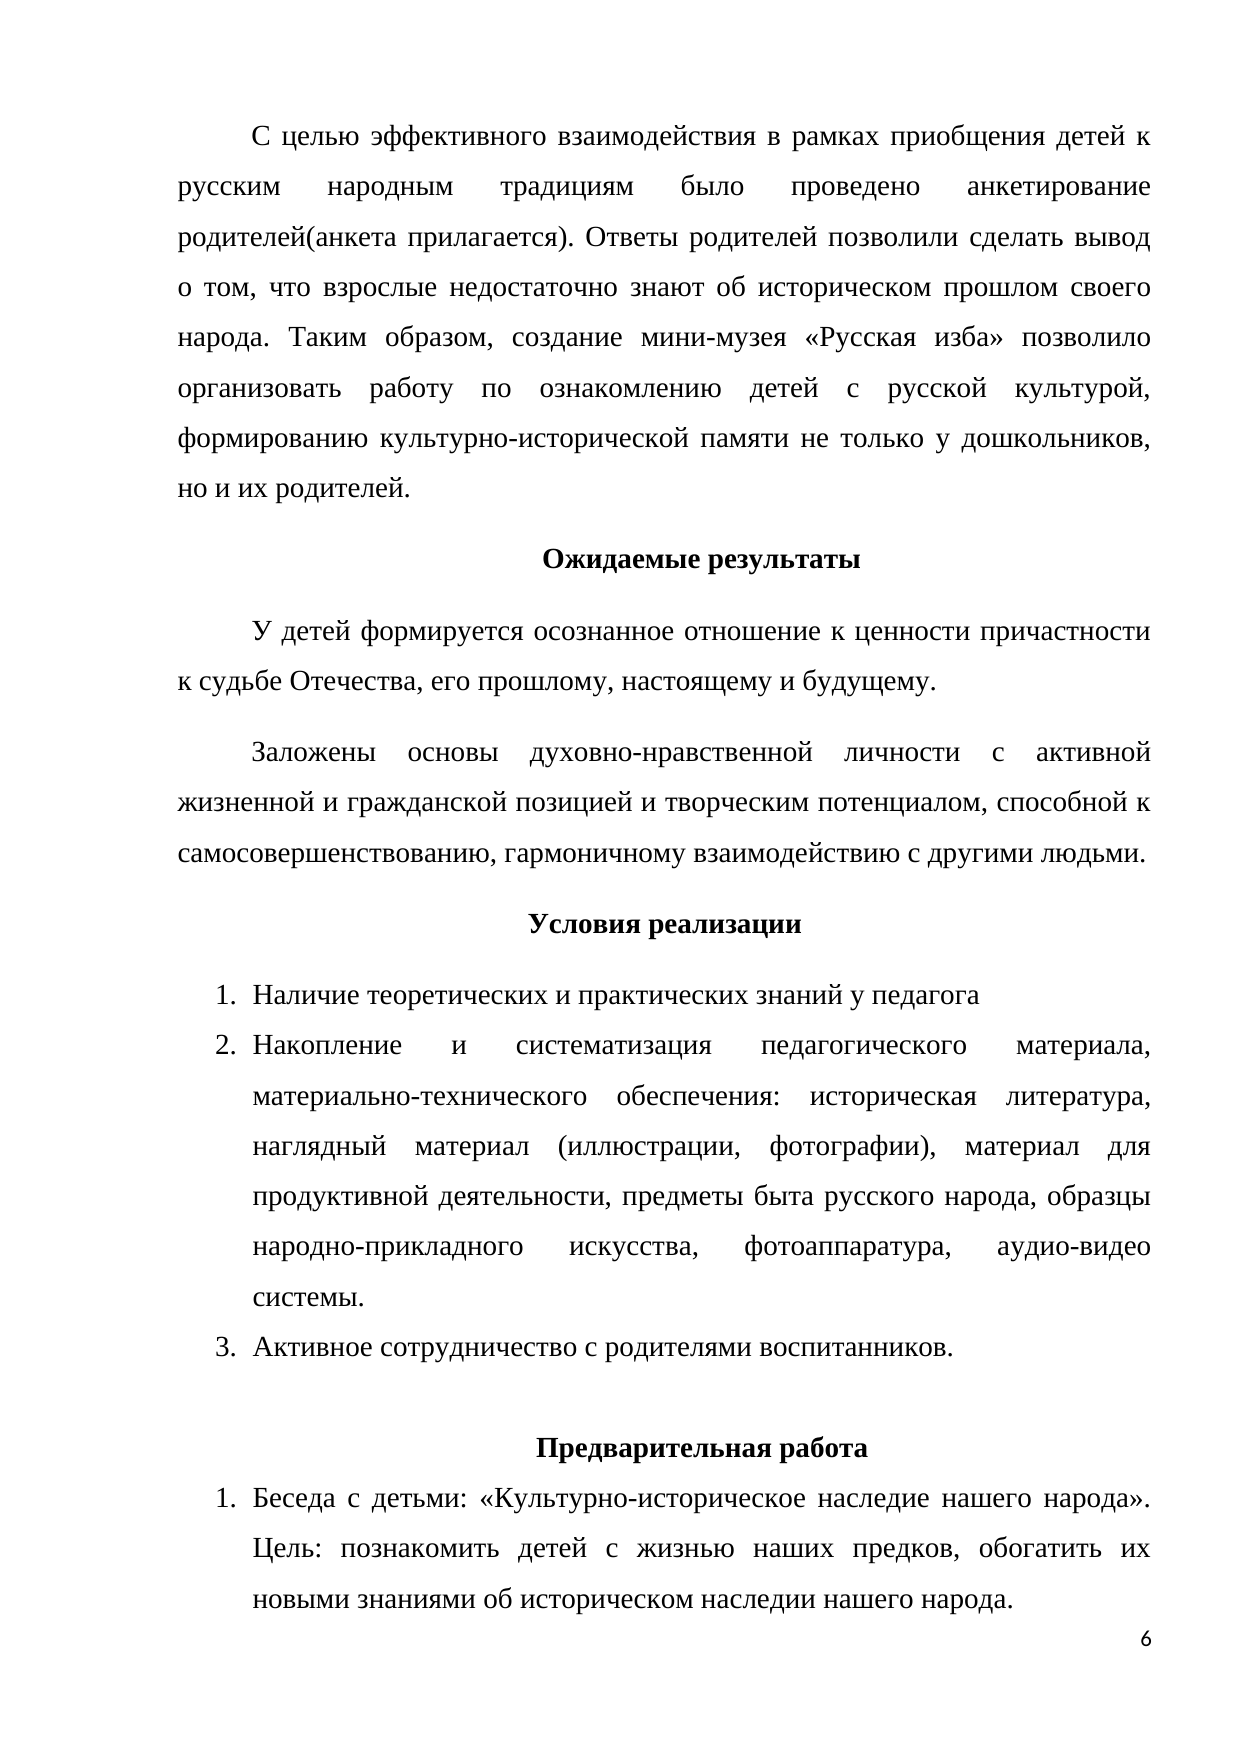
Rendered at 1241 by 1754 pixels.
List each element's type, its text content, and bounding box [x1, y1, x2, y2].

text Заложены основы духовно-нравственной личности с активной жизненной и гражданской позицией и творческим потенциалом, способной к самосовершенствованию, гармоничному взаимодействию с другими людьми. [177, 734, 1152, 868]
text С целью эффективного взаимодействия в рамках приобщения детей к русским народным традициям было проведено анкетирование родителей(анкета прилагается). Ответы родителей позволили сделать вывод о том, что взрослые недостаточно знают об историческом прошлом своего народа. Таким образом, создание мини-музея «Русская изба» позволило организовать работу по ознакомлению детей с русской культурой, формированию культурно-исторической памяти не только у дошкольников, но и их родителей. [177, 118, 1152, 504]
text Условия реализации [177, 906, 1152, 939]
list Беседа с детьми: «Культурно-историческое наследие нашего народа». Цель: познакомить детей с жизнью наших предков, обогатить их новыми знаниями об историческом наследии нашего народа. [215, 1480, 1152, 1614]
list Наличие теоретических и практических знаний у педагога [215, 977, 1152, 1011]
text Ожидаемые результаты [177, 541, 1152, 575]
list Накопление и систематизация педагогического материала, материально-технического обеспечения: историческая литература, наглядный материал (иллюстрации, фотографии), материал для продуктивной деятельности, предметы быта русского народа, образцы народно-прикладного искусства, фотоаппаратура, аудио-видео системы. [215, 1027, 1152, 1312]
list Активное сотрудничество с родителями воспитанников. [215, 1329, 1152, 1363]
text У детей формируется осознанное отношение к ценности причастности к судьбе Отечества, его прошлому, настоящему и будущему. [177, 613, 1152, 696]
list Предварительная работа [252, 1430, 1152, 1463]
